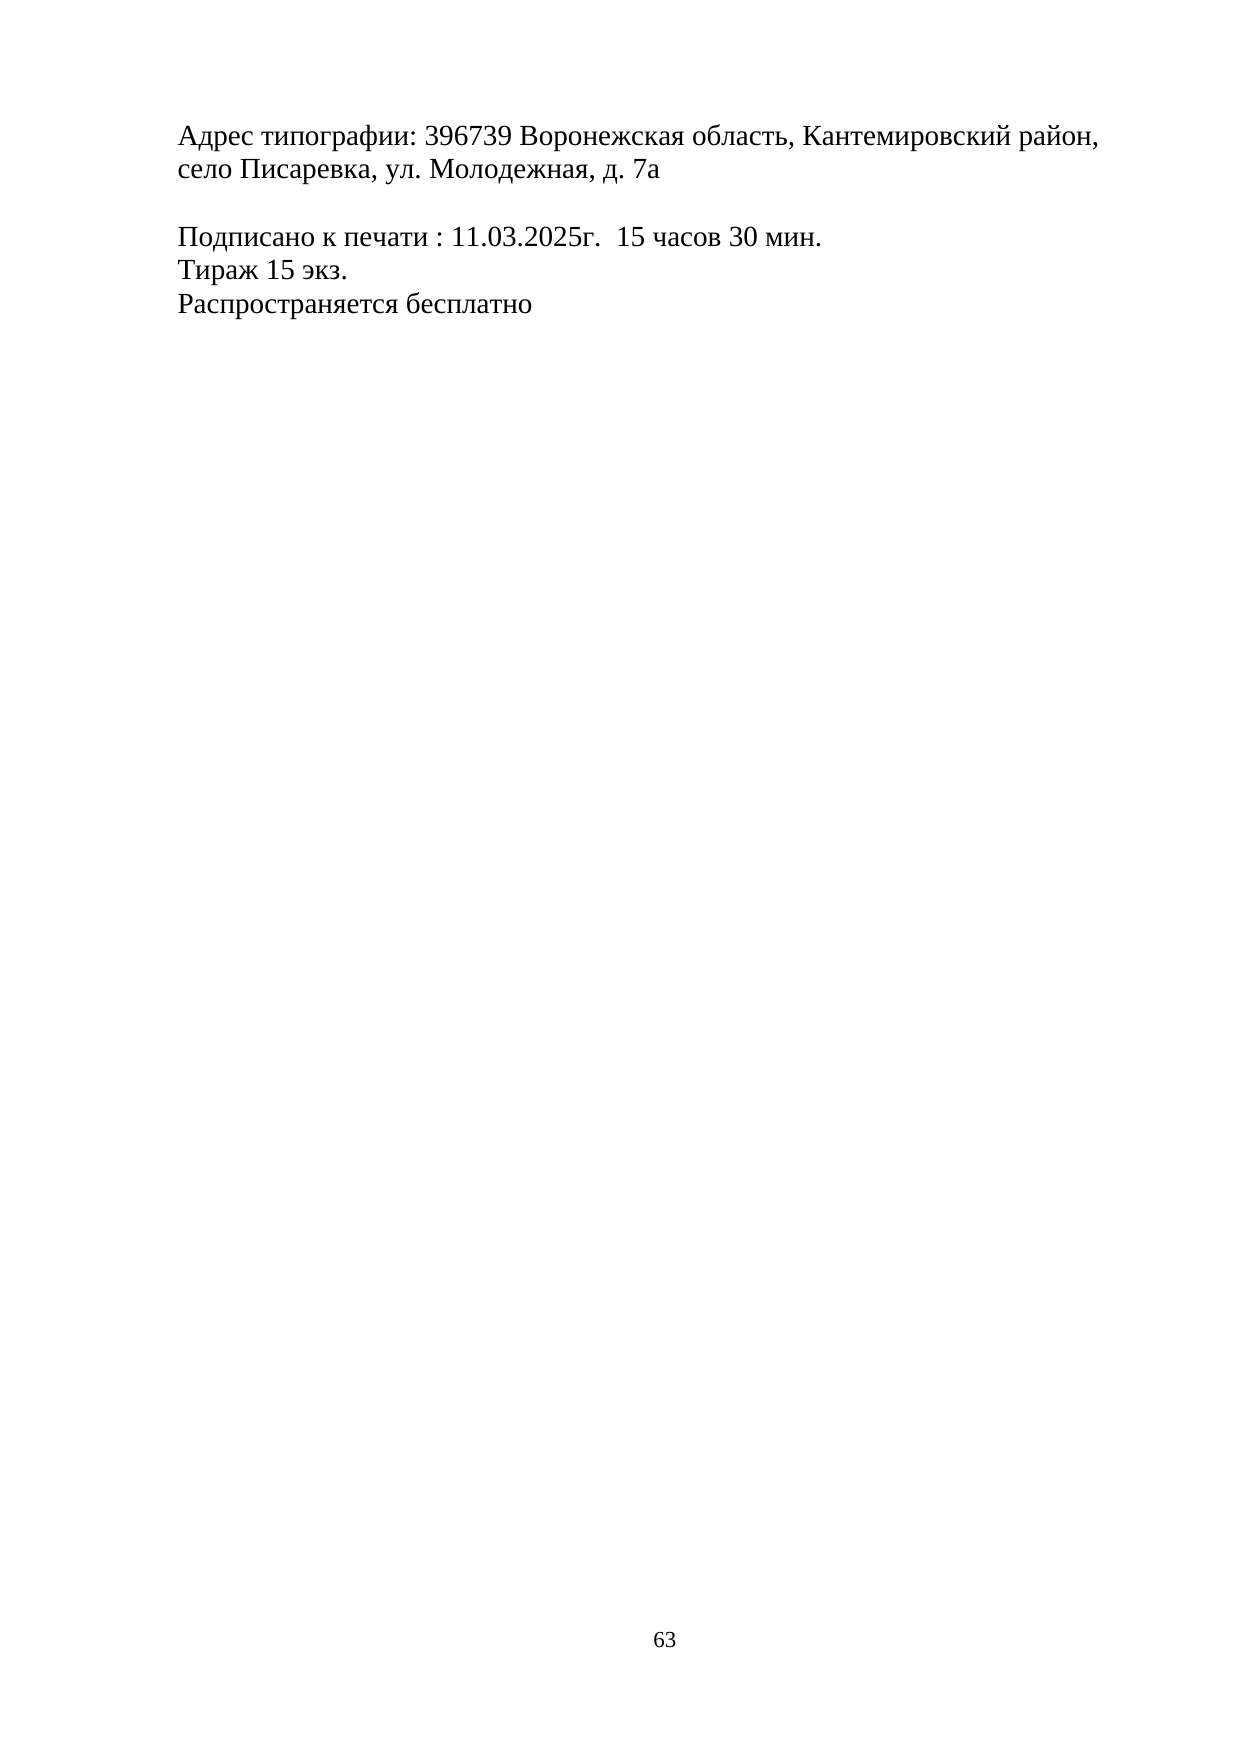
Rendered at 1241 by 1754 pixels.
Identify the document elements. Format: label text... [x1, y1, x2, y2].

text Тираж 15 экз. [177, 252, 1152, 286]
text Адрес типографии: 396739 Воронежская область, Кантемировский район, село Писаревка, ул. Молодежная, д. 7а [177, 118, 1152, 185]
text Подписано к печати : 11.03.2025г. 15 часов 30 мин. [177, 219, 1152, 252]
text Распространяется бесплатно [177, 286, 1152, 319]
